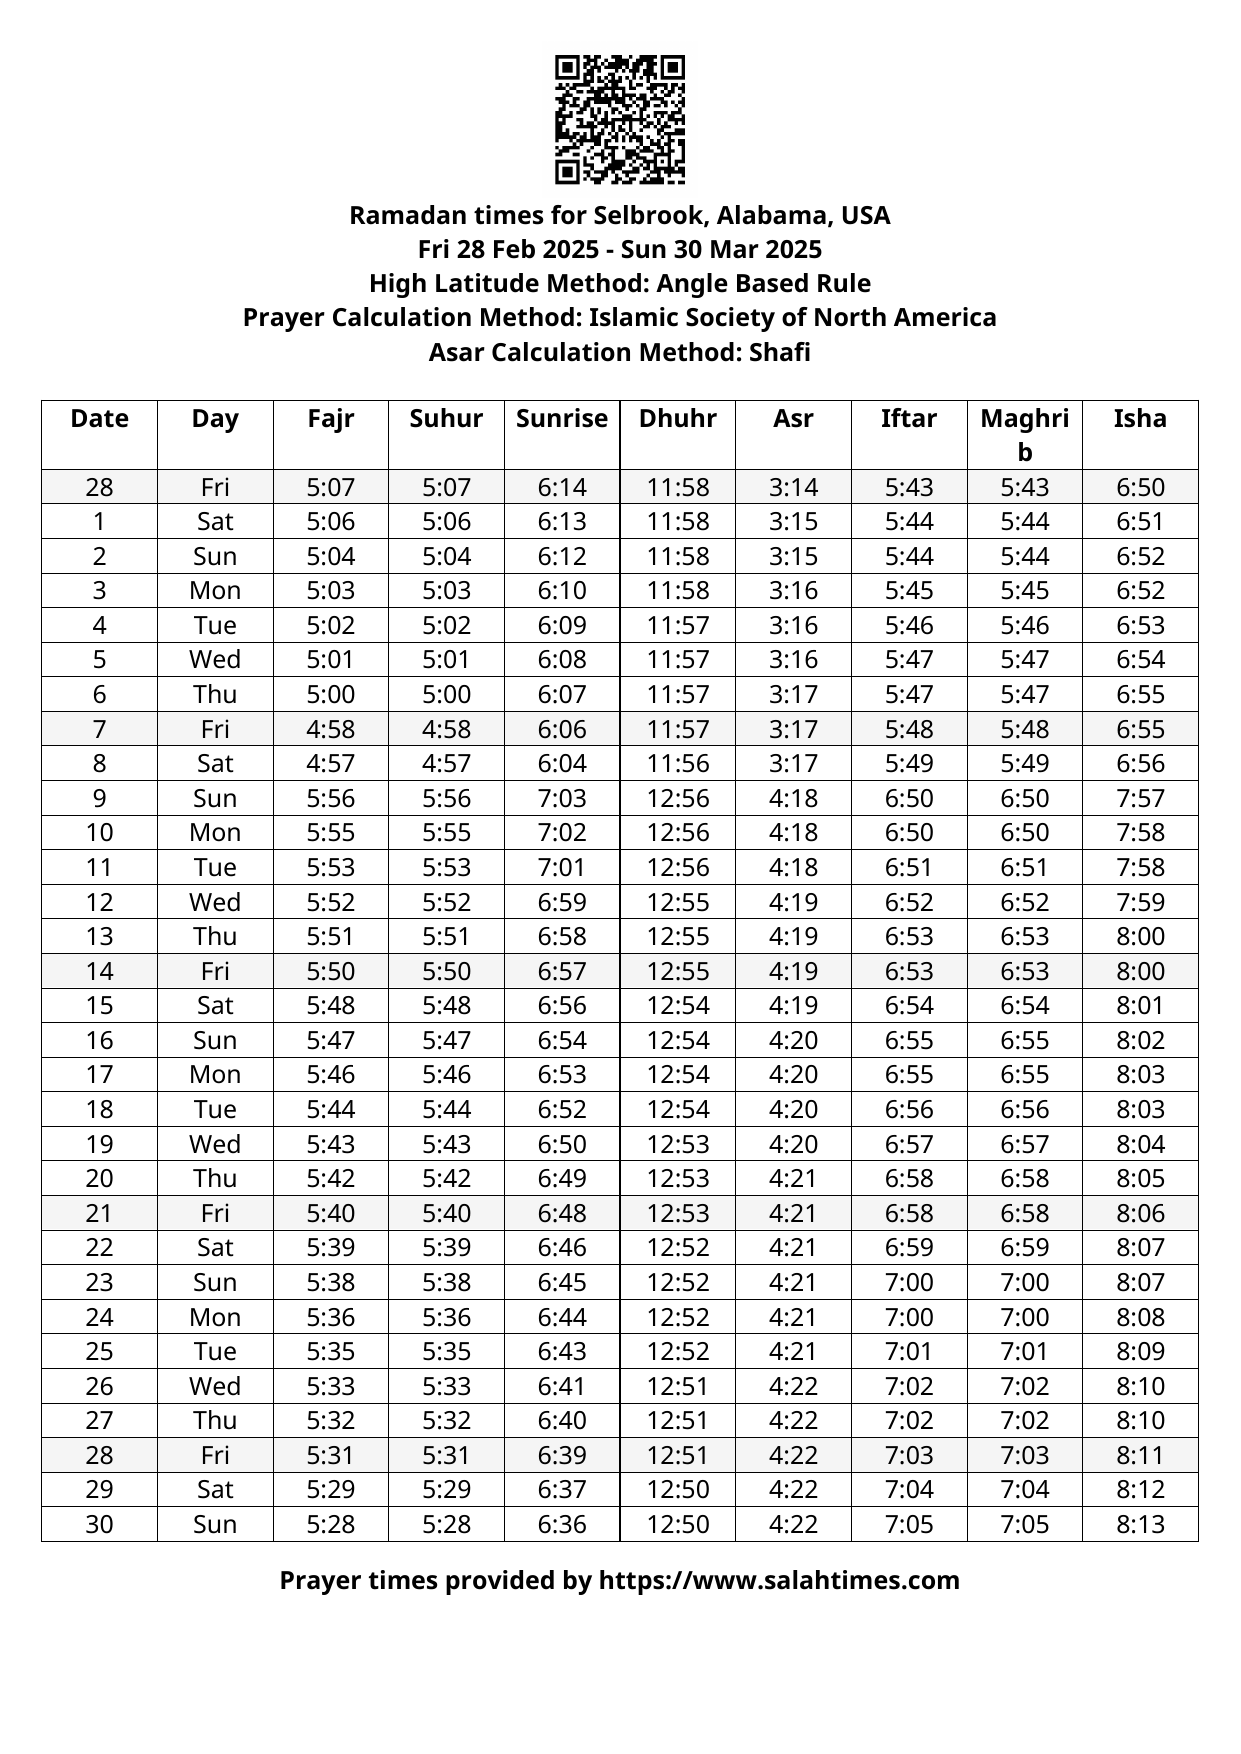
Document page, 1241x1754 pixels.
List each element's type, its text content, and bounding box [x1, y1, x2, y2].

table_cell 6:50 [968, 781, 1082, 814]
table_cell 6:52 [852, 885, 967, 918]
table_cell 12:56 [621, 850, 735, 884]
table_cell 6:40 [505, 1404, 619, 1437]
table_cell 6:54 [1083, 643, 1198, 676]
table_cell 8:08 [1083, 1300, 1198, 1333]
table_cell 8:12 [1083, 1473, 1198, 1506]
table_cell 6:58 [968, 1196, 1082, 1229]
table_cell Thu [158, 919, 273, 953]
table_cell 4 [42, 608, 157, 642]
table_cell 5:35 [389, 1334, 504, 1368]
table_cell 11:58 [621, 504, 735, 538]
table_cell 7 [42, 712, 157, 745]
table_cell 5:46 [968, 608, 1082, 642]
table_cell Wed [158, 1127, 273, 1160]
table_cell 12:53 [621, 1127, 735, 1160]
table_cell Sun [158, 1023, 273, 1057]
table_cell 1 [42, 504, 157, 538]
table_cell 12:54 [621, 989, 735, 1022]
table_cell 7:03 [505, 781, 619, 814]
table_cell 12:50 [621, 1507, 735, 1541]
table_cell 5:03 [389, 574, 504, 607]
table_cell 4:18 [736, 781, 851, 814]
table_cell 6:13 [505, 504, 619, 538]
table_cell 26 [42, 1369, 157, 1402]
table_cell 6:57 [505, 954, 619, 987]
table_cell 3:15 [736, 539, 851, 572]
table_cell 6:53 [852, 954, 967, 987]
table_cell 6:51 [968, 850, 1082, 884]
table_cell 5:48 [274, 989, 388, 1022]
table_cell 5:51 [274, 919, 388, 953]
table_cell 5:47 [968, 677, 1082, 711]
table_cell 6:50 [968, 816, 1082, 849]
table_cell 6:55 [852, 1023, 967, 1057]
table_cell 6:41 [505, 1369, 619, 1402]
table_cell 5:46 [852, 608, 967, 642]
table_cell 5:49 [852, 746, 967, 780]
table_cell 12:51 [621, 1369, 735, 1402]
table_cell 8:03 [1083, 1058, 1198, 1091]
table_cell 7:00 [968, 1300, 1082, 1333]
table_cell 7:02 [852, 1369, 967, 1402]
text Asar Calculation Method: Shafi [42, 334, 1198, 368]
table_cell 5:00 [389, 677, 504, 711]
table_cell 28 [42, 1438, 157, 1472]
table_cell 5:06 [389, 504, 504, 538]
table_cell 7:04 [852, 1473, 967, 1506]
table_cell 6 [42, 677, 157, 711]
table_header Isha [1083, 401, 1198, 469]
table_cell 6:57 [968, 1127, 1082, 1160]
table_cell 9 [42, 781, 157, 814]
table_cell 5:29 [274, 1473, 388, 1506]
table_cell 3 [42, 574, 157, 607]
table_cell 5:48 [968, 712, 1082, 745]
table_cell 6:55 [968, 1023, 1082, 1057]
table_cell Fri [158, 1438, 273, 1472]
table_cell Wed [158, 643, 273, 676]
table_cell 11:57 [621, 677, 735, 711]
table_cell 5:53 [389, 850, 504, 884]
table_cell 12:52 [621, 1334, 735, 1368]
table_cell 4:18 [736, 850, 851, 884]
table_cell 5:04 [274, 539, 388, 572]
table_cell 5:35 [274, 1334, 388, 1368]
table_cell 11:57 [621, 608, 735, 642]
table_cell 7:01 [852, 1334, 967, 1368]
table_cell 6:54 [505, 1023, 619, 1057]
table_cell 7:05 [852, 1507, 967, 1541]
table_cell 5:52 [389, 885, 504, 918]
table_cell 5:28 [274, 1507, 388, 1541]
table_cell 5:40 [389, 1196, 504, 1229]
table_cell 6:54 [968, 989, 1082, 1022]
table_cell Thu [158, 1161, 273, 1195]
table_cell 4:20 [736, 1058, 851, 1091]
table_cell 12 [42, 885, 157, 918]
table_cell 11:58 [621, 470, 735, 503]
table_header Dhuhr [621, 401, 735, 469]
table_cell 8:11 [1083, 1438, 1198, 1472]
table_cell 6:51 [852, 850, 967, 884]
table_cell 8:02 [1083, 1023, 1198, 1057]
table_cell 5:32 [389, 1404, 504, 1437]
table_cell 6:56 [505, 989, 619, 1022]
table_cell 12:54 [621, 1058, 735, 1091]
table_cell 24 [42, 1300, 157, 1333]
table_cell 4:22 [736, 1473, 851, 1506]
table_cell 12:56 [621, 816, 735, 849]
table_cell Sun [158, 1507, 273, 1541]
table_cell 7:05 [968, 1507, 1082, 1541]
table_cell 6:53 [968, 919, 1082, 953]
table_cell 4:20 [736, 1092, 851, 1126]
table_cell 5:47 [852, 677, 967, 711]
table_cell 6:50 [1083, 470, 1198, 503]
table_cell 12:53 [621, 1196, 735, 1229]
table_cell 6:37 [505, 1473, 619, 1506]
table_cell Sat [158, 746, 273, 780]
table_cell 5:56 [274, 781, 388, 814]
table_cell 28 [42, 470, 157, 503]
table_cell 6:51 [1083, 504, 1198, 538]
table_cell 6:06 [505, 712, 619, 745]
table_cell 6:53 [1083, 608, 1198, 642]
table_cell 6:44 [505, 1300, 619, 1333]
table_cell 6:04 [505, 746, 619, 780]
table_cell 7:03 [852, 1438, 967, 1472]
table_cell 6:58 [852, 1161, 967, 1195]
text Fri 28 Feb 2025 - Sun 30 Mar 2025 [42, 232, 1198, 266]
text Ramadan times for Selbrook, Alabama, USA [42, 198, 1198, 232]
table_cell 6:50 [852, 816, 967, 849]
table_cell 5:01 [274, 643, 388, 676]
table_cell 27 [42, 1404, 157, 1437]
table_cell 4:19 [736, 885, 851, 918]
table_cell 4:58 [274, 712, 388, 745]
table_cell 6:14 [505, 470, 619, 503]
table_cell 17 [42, 1058, 157, 1091]
table_cell 5:43 [274, 1127, 388, 1160]
table_header Suhur [389, 401, 504, 469]
table_cell Wed [158, 885, 273, 918]
table_cell 5:47 [968, 643, 1082, 676]
table_cell 8:07 [1083, 1231, 1198, 1264]
table_cell 3:17 [736, 677, 851, 711]
table_cell 5:29 [389, 1473, 504, 1506]
table_header Asr [736, 401, 851, 469]
table_header Day [158, 401, 273, 469]
table_cell Fri [158, 712, 273, 745]
table_cell 8:09 [1083, 1334, 1198, 1368]
table_cell 5:40 [274, 1196, 388, 1229]
table_cell 3:17 [736, 712, 851, 745]
table_cell 5:55 [389, 816, 504, 849]
table_cell 7:00 [852, 1300, 967, 1333]
table_cell 6:54 [852, 989, 967, 1022]
table_cell 5:42 [274, 1161, 388, 1195]
table_cell 7:02 [968, 1369, 1082, 1402]
table_cell 5:32 [274, 1404, 388, 1437]
table_cell 6:56 [968, 1092, 1082, 1126]
table_cell 5:00 [274, 677, 388, 711]
table_cell 5:04 [389, 539, 504, 572]
table_cell 5:39 [389, 1231, 504, 1264]
table_cell 6:46 [505, 1231, 619, 1264]
table_cell 5:44 [389, 1092, 504, 1126]
table_cell 6:53 [852, 919, 967, 953]
table_cell 7:59 [1083, 885, 1198, 918]
table_cell 3:16 [736, 643, 851, 676]
table_cell 5:44 [852, 504, 967, 538]
table_cell 6:10 [505, 574, 619, 607]
table_cell 5:07 [274, 470, 388, 503]
table_cell 3:17 [736, 746, 851, 780]
table_cell 12:55 [621, 954, 735, 987]
table_cell 4:19 [736, 989, 851, 1022]
table_cell Fri [158, 1196, 273, 1229]
table_cell 5 [42, 643, 157, 676]
table_cell 12:53 [621, 1161, 735, 1195]
table_cell 5:28 [389, 1507, 504, 1541]
table_cell Sun [158, 539, 273, 572]
table_cell 5:52 [274, 885, 388, 918]
table_cell 6:56 [1083, 746, 1198, 780]
table_cell 7:03 [968, 1438, 1082, 1472]
table_cell Fri [158, 470, 273, 503]
table_cell 12:55 [621, 885, 735, 918]
table_cell 4:58 [389, 712, 504, 745]
table_cell 23 [42, 1265, 157, 1299]
table_header Iftar [852, 401, 967, 469]
table_cell 6:58 [505, 919, 619, 953]
table_cell 6:39 [505, 1438, 619, 1472]
table_cell 11:58 [621, 574, 735, 607]
table_cell 11 [42, 850, 157, 884]
table_cell 5:55 [274, 816, 388, 849]
table_cell Sun [158, 781, 273, 814]
table_cell 6:59 [852, 1231, 967, 1264]
table_cell 12:55 [621, 919, 735, 953]
table_cell 25 [42, 1334, 157, 1368]
table_cell 4:20 [736, 1023, 851, 1057]
table_cell 6:07 [505, 677, 619, 711]
table_cell 6:36 [505, 1507, 619, 1541]
table_cell Sat [158, 504, 273, 538]
table_cell 12:51 [621, 1404, 735, 1437]
table_cell Mon [158, 816, 273, 849]
table_cell 6:59 [505, 885, 619, 918]
table_cell 7:57 [1083, 781, 1198, 814]
table_cell 5:43 [968, 470, 1082, 503]
table_cell 18 [42, 1092, 157, 1126]
table_header Sunrise [505, 401, 619, 469]
table_cell 11:57 [621, 643, 735, 676]
table_cell 6:50 [852, 781, 967, 814]
table_cell 6:45 [505, 1265, 619, 1299]
table_cell 5:43 [852, 470, 967, 503]
table_cell 16 [42, 1023, 157, 1057]
table_cell 7:58 [1083, 850, 1198, 884]
table_cell 6:56 [852, 1092, 967, 1126]
table_cell 6:12 [505, 539, 619, 572]
table_cell 5:44 [968, 504, 1082, 538]
table_cell 3:14 [736, 470, 851, 503]
table_cell 8:05 [1083, 1161, 1198, 1195]
table_cell Wed [158, 1369, 273, 1402]
table_cell 11:57 [621, 712, 735, 745]
table_header Fajr [274, 401, 388, 469]
table_cell 5:38 [389, 1265, 504, 1299]
table_cell 7:02 [505, 816, 619, 849]
table_cell 4:21 [736, 1300, 851, 1333]
table_cell 6:52 [968, 885, 1082, 918]
table_cell 5:36 [389, 1300, 504, 1333]
table_cell 6:53 [968, 954, 1082, 987]
table_cell 5:46 [274, 1058, 388, 1091]
table_cell 8:00 [1083, 954, 1198, 987]
table_cell 5:06 [274, 504, 388, 538]
table_cell 6:49 [505, 1161, 619, 1195]
table_cell 6:43 [505, 1334, 619, 1368]
table_cell 5:56 [389, 781, 504, 814]
table_cell 7:00 [852, 1265, 967, 1299]
table_cell 5:44 [274, 1092, 388, 1126]
table_cell Sun [158, 1265, 273, 1299]
table_cell 12:54 [621, 1092, 735, 1126]
table_cell 6:55 [968, 1058, 1082, 1091]
table_cell 12:52 [621, 1231, 735, 1264]
table_cell 4:19 [736, 919, 851, 953]
table_cell 6:52 [505, 1092, 619, 1126]
table_cell 21 [42, 1196, 157, 1229]
table_cell 5:51 [389, 919, 504, 953]
table_cell 8:13 [1083, 1507, 1198, 1541]
table_cell 5:44 [968, 539, 1082, 572]
table_cell 7:04 [968, 1473, 1082, 1506]
table_cell 12:52 [621, 1265, 735, 1299]
table_cell 5:07 [389, 470, 504, 503]
table_cell 5:03 [274, 574, 388, 607]
table_cell Mon [158, 574, 273, 607]
table_cell 5:02 [389, 608, 504, 642]
table_cell 5:39 [274, 1231, 388, 1264]
table_cell 5:02 [274, 608, 388, 642]
table_cell 12:56 [621, 781, 735, 814]
table_cell Tue [158, 1092, 273, 1126]
table_cell Fri [158, 954, 273, 987]
table_cell 6:55 [852, 1058, 967, 1091]
table_cell 6:58 [968, 1161, 1082, 1195]
table_cell 7:01 [968, 1334, 1082, 1368]
table_cell 3:15 [736, 504, 851, 538]
table_cell 5:33 [389, 1369, 504, 1402]
table_cell 4:22 [736, 1507, 851, 1541]
table_cell 5:49 [968, 746, 1082, 780]
table_cell 6:09 [505, 608, 619, 642]
text High Latitude Method: Angle Based Rule [42, 266, 1198, 300]
table_cell Sat [158, 989, 273, 1022]
table_cell 12:50 [621, 1473, 735, 1506]
table_cell 6:08 [505, 643, 619, 676]
table_cell 6:52 [1083, 539, 1198, 572]
table_cell 20 [42, 1161, 157, 1195]
table_cell 5:47 [852, 643, 967, 676]
text Prayer times provided by https://www.salahtimes.com [42, 1563, 1198, 1597]
table_cell 5:01 [389, 643, 504, 676]
table_cell 7:02 [852, 1404, 967, 1437]
table_cell 5:33 [274, 1369, 388, 1402]
table_cell 6:50 [505, 1127, 619, 1160]
table_cell 4:21 [736, 1196, 851, 1229]
table_cell 8:10 [1083, 1404, 1198, 1437]
table_cell 14 [42, 954, 157, 987]
table_cell 4:22 [736, 1369, 851, 1402]
table_cell 10 [42, 816, 157, 849]
table_cell 5:44 [852, 539, 967, 572]
table_cell 15 [42, 989, 157, 1022]
table_cell 4:22 [736, 1438, 851, 1472]
table_cell 13 [42, 919, 157, 953]
table_cell Sat [158, 1473, 273, 1506]
table_cell 12:52 [621, 1300, 735, 1333]
table_cell 4:21 [736, 1265, 851, 1299]
table_cell 5:46 [389, 1058, 504, 1091]
table_cell 4:57 [389, 746, 504, 780]
table_header Maghrib [968, 401, 1082, 469]
table_cell 6:57 [852, 1127, 967, 1160]
table_cell 22 [42, 1231, 157, 1264]
table_cell 6:58 [852, 1196, 967, 1229]
table_cell 7:58 [1083, 816, 1198, 849]
table_cell 6:59 [968, 1231, 1082, 1264]
table_cell 5:53 [274, 850, 388, 884]
table_cell 2 [42, 539, 157, 572]
table_cell 7:01 [505, 850, 619, 884]
table_cell 5:31 [389, 1438, 504, 1472]
table_cell 8:10 [1083, 1369, 1198, 1402]
table_cell 3:16 [736, 608, 851, 642]
table_cell Mon [158, 1058, 273, 1091]
table_cell 6:55 [1083, 677, 1198, 711]
table_cell 4:21 [736, 1231, 851, 1264]
table_cell 8:00 [1083, 919, 1198, 953]
table_cell Thu [158, 677, 273, 711]
table_cell 4:18 [736, 816, 851, 849]
table_cell Tue [158, 608, 273, 642]
table_cell 5:47 [389, 1023, 504, 1057]
table_cell 4:19 [736, 954, 851, 987]
table_cell Thu [158, 1404, 273, 1437]
table_cell 5:43 [389, 1127, 504, 1160]
table_cell 5:48 [389, 989, 504, 1022]
table_cell 6:55 [1083, 712, 1198, 745]
picture [542, 41, 699, 198]
table_cell Sat [158, 1231, 273, 1264]
table_cell 11:56 [621, 746, 735, 780]
table_cell 4:57 [274, 746, 388, 780]
table_cell 7:02 [968, 1404, 1082, 1437]
table_cell 29 [42, 1473, 157, 1506]
table_cell 5:50 [389, 954, 504, 987]
table_cell 6:53 [505, 1058, 619, 1091]
table_cell 6:48 [505, 1196, 619, 1229]
table_cell 5:42 [389, 1161, 504, 1195]
table_cell 5:50 [274, 954, 388, 987]
table_cell 8:04 [1083, 1127, 1198, 1160]
table_cell 5:45 [968, 574, 1082, 607]
table_cell 5:36 [274, 1300, 388, 1333]
table_cell 5:45 [852, 574, 967, 607]
text Prayer Calculation Method: Islamic Society of North America [42, 300, 1198, 334]
table_cell 8:07 [1083, 1265, 1198, 1299]
table_cell 8 [42, 746, 157, 780]
table_cell 4:21 [736, 1161, 851, 1195]
table_cell 5:31 [274, 1438, 388, 1472]
table_cell 8:06 [1083, 1196, 1198, 1229]
table_cell 4:21 [736, 1334, 851, 1368]
table_cell 19 [42, 1127, 157, 1160]
table_cell 8:01 [1083, 989, 1198, 1022]
table_cell 30 [42, 1507, 157, 1541]
table_cell 4:22 [736, 1404, 851, 1437]
table_cell 3:16 [736, 574, 851, 607]
table_cell 5:47 [274, 1023, 388, 1057]
table_cell Mon [158, 1300, 273, 1333]
table_cell 8:03 [1083, 1092, 1198, 1126]
table_cell Tue [158, 850, 273, 884]
table_cell Tue [158, 1334, 273, 1368]
table_cell 6:52 [1083, 574, 1198, 607]
table_cell 12:54 [621, 1023, 735, 1057]
table_cell 5:38 [274, 1265, 388, 1299]
table_cell 5:48 [852, 712, 967, 745]
table_cell 7:00 [968, 1265, 1082, 1299]
table_cell 12:51 [621, 1438, 735, 1472]
table_cell 4:20 [736, 1127, 851, 1160]
table_header Date [42, 401, 157, 469]
table_cell 11:58 [621, 539, 735, 572]
